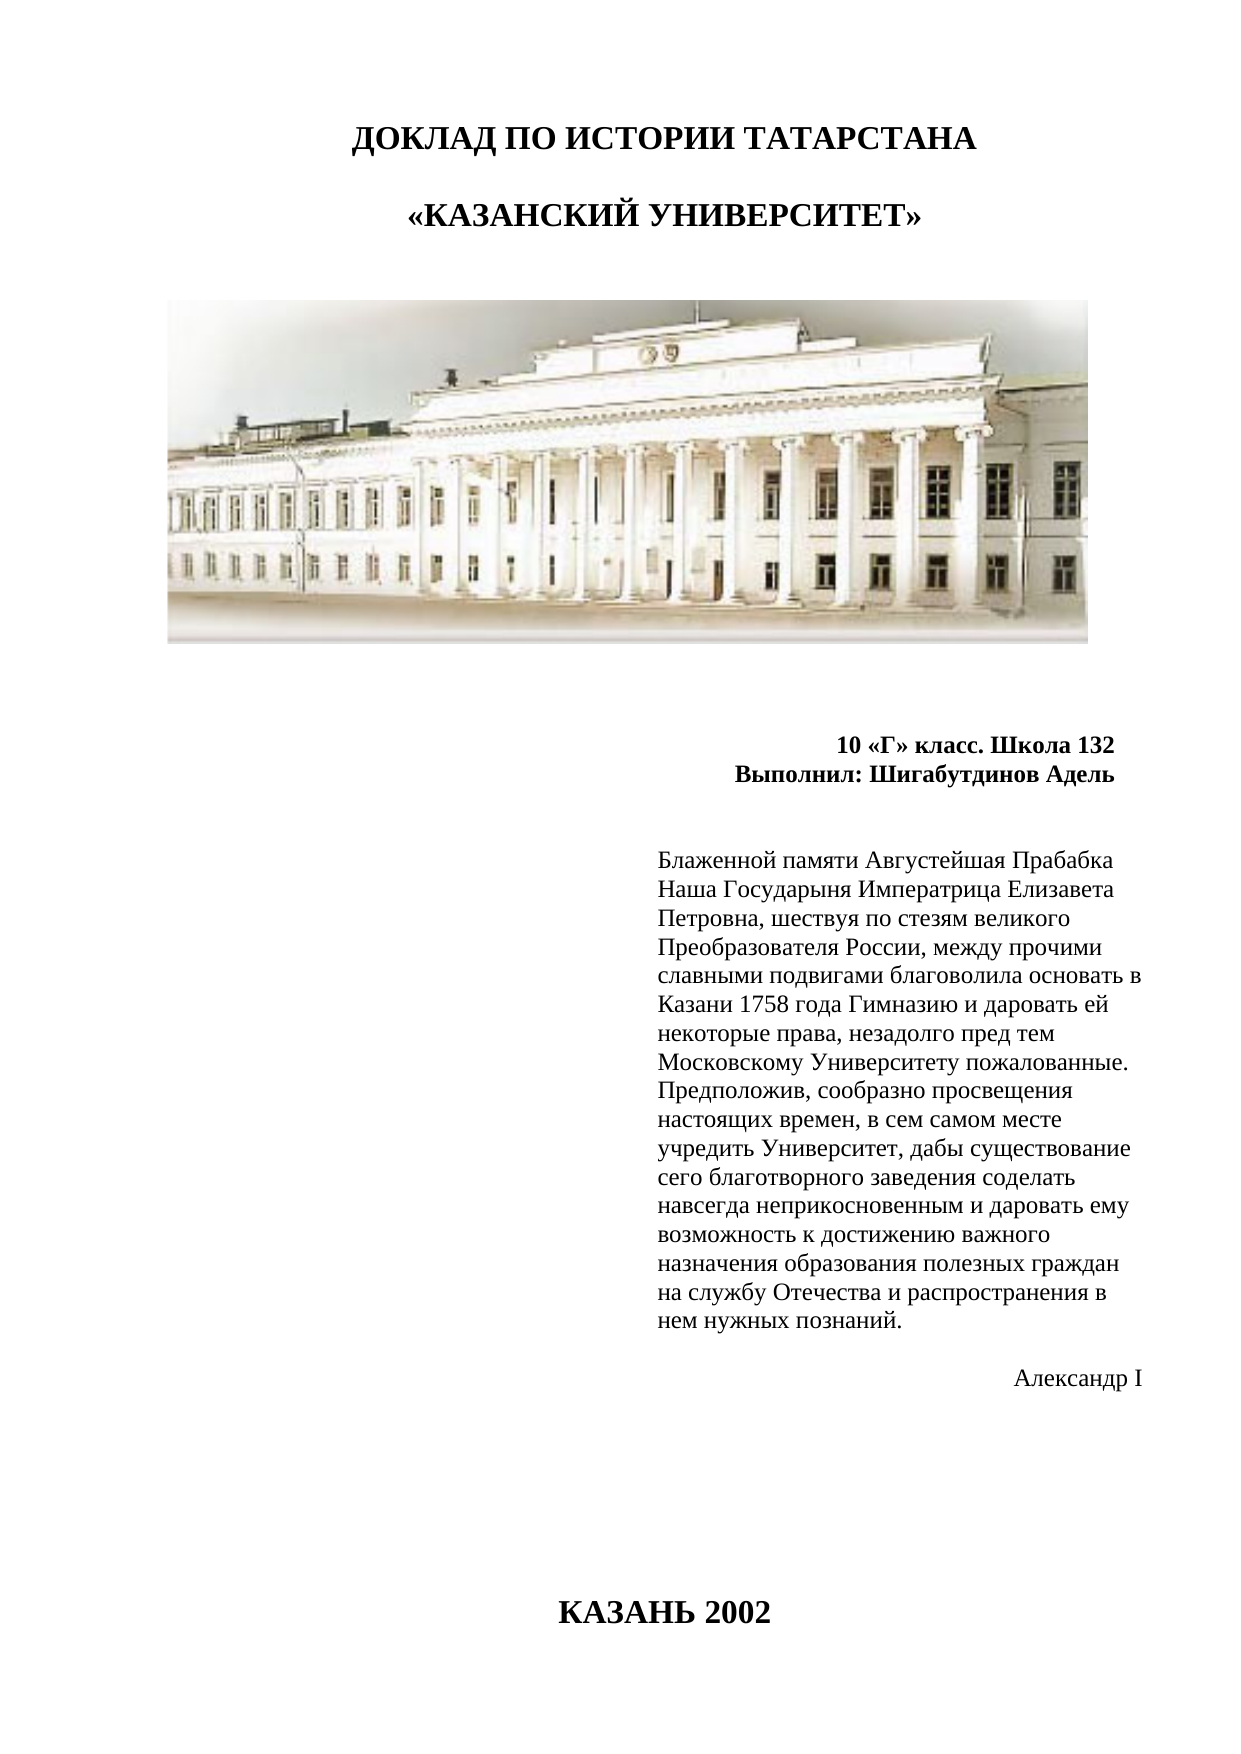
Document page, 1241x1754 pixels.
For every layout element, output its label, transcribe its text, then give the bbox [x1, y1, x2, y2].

text 10 «Г» класс. Школа 132 [177, 730, 1115, 759]
text ДОКЛАД ПО ИСТОРИИ ТАТАРСТАНА [177, 118, 1152, 156]
table_header Блаженной памяти Августейшая Прабабка Наша Государыня Императрица Елизавета Петровна, шествуя по стезям великого Преобразователя России, между прочими славными подвигами благоволила основать в Казани 1758 года Гимназию и даровать ей некоторые права, незадолго пред тем Московскому Университету пожалованные. Предположив, сообразно просвещения настоящих времен, в сем самом месте учредить Университет, дабы существование сего благотворного заведения соделать навсегда неприкосновенным и даровать ему возможность к достижению важного назначения образования полезных граждан на службу Отечества и распространения в нем нужных познаний. Александр I [646, 845, 1153, 1420]
picture [166, 300, 1088, 644]
text Выполнил: Шигабутдинов Адель [177, 759, 1115, 788]
text «КАЗАНСКИЙ УНИВЕРСИТЕТ» [177, 195, 1152, 233]
text КАЗАНЬ 2002 [177, 1593, 1152, 1631]
